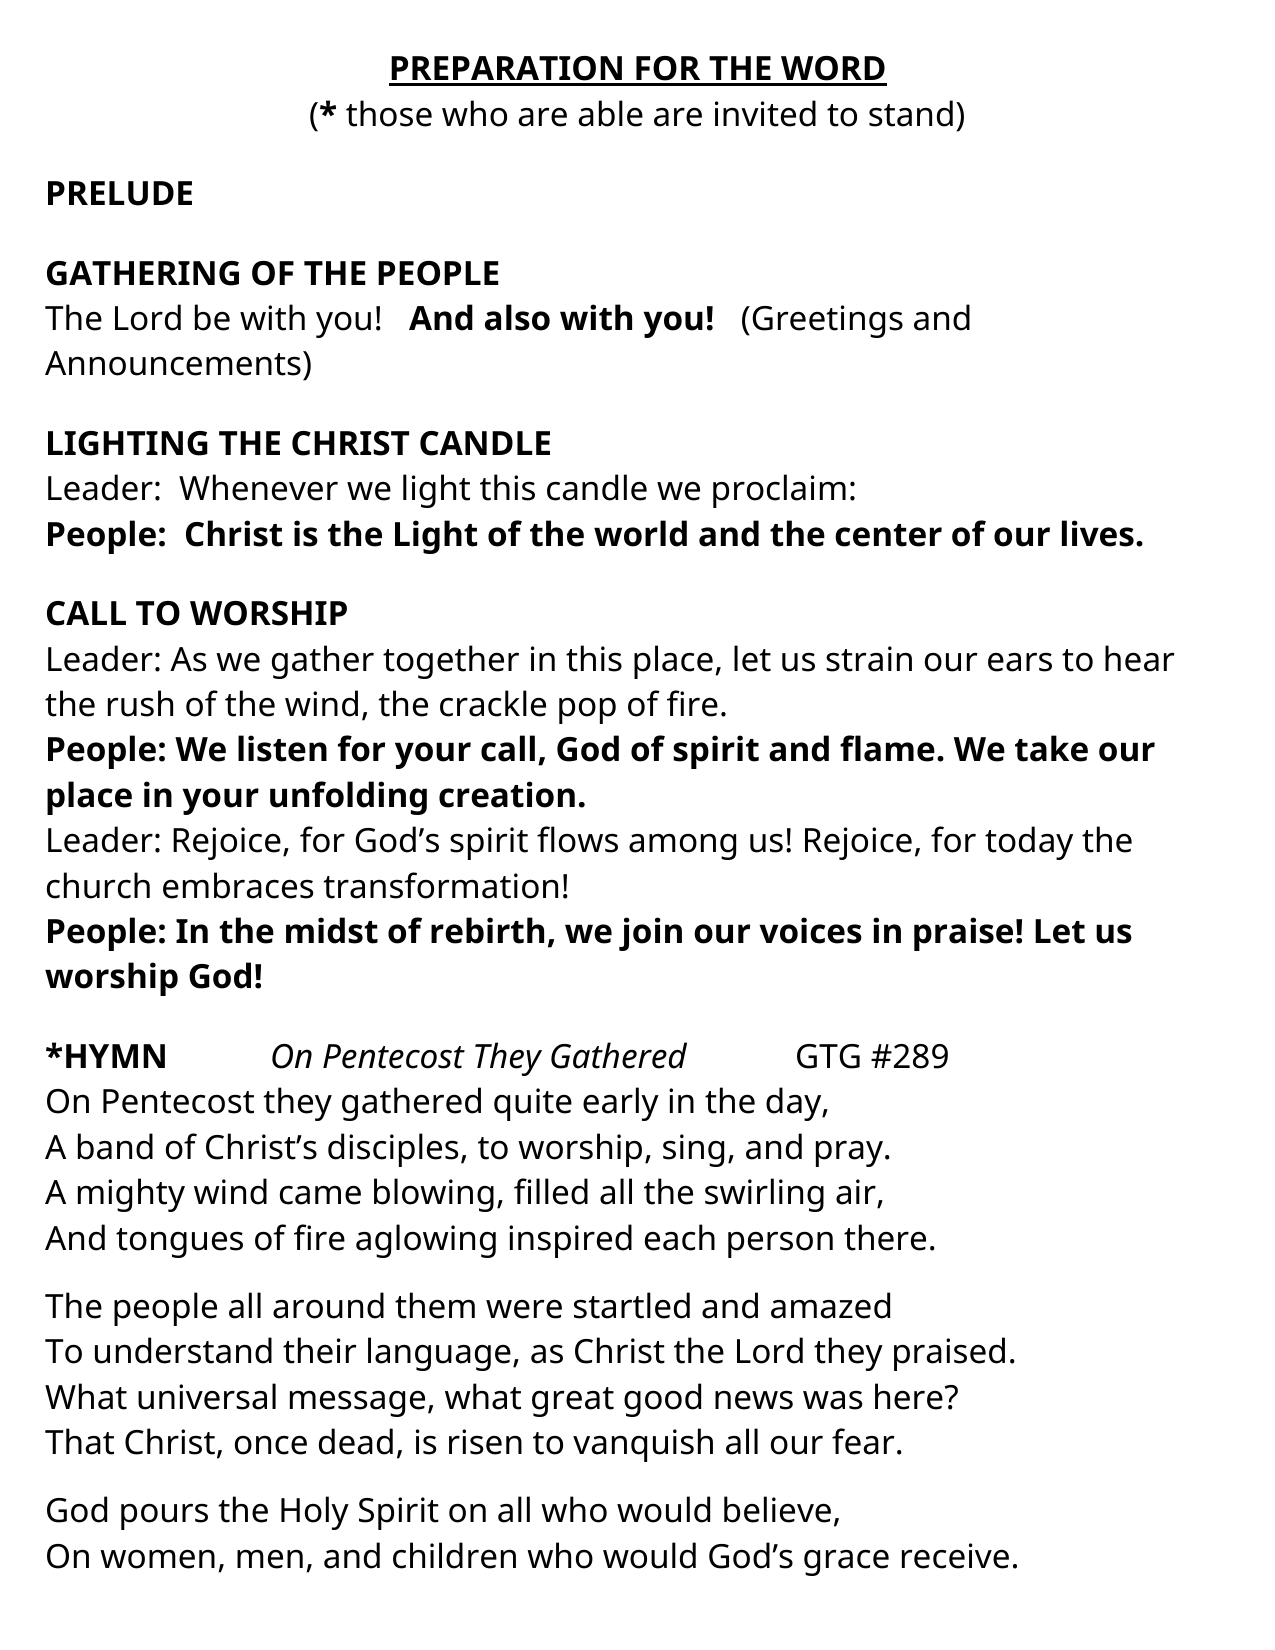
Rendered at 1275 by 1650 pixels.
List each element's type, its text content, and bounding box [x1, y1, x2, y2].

text GATHERING OF THE PEOPLE [45, 249, 1230, 295]
text PRELUDE [45, 170, 1230, 215]
text God pours the Holy Spirit on all who would believe, [45, 1487, 1230, 1532]
text CALL TO WORSHIP [45, 590, 1230, 635]
text People: Christ is the Light of the world and the center of our lives. [45, 511, 1230, 556]
text The people all around them were startled and amazed [45, 1283, 1230, 1328]
text (* those who are able are invited to stand) [45, 90, 1230, 136]
text *HYMN On Pentecost They Gathered GTG #289 [45, 1033, 1230, 1078]
text A band of Christ’s disciples, to worship, sing, and pray. [45, 1124, 1230, 1169]
text PREPARATION FOR THE WORD [45, 45, 1230, 90]
text That Christ, once dead, is risen to vanquish all our fear. [45, 1419, 1230, 1464]
text Leader: Whenever we light this candle we proclaim: [45, 465, 1230, 511]
text And tongues of fire aglowing inspired each person there. [45, 1214, 1230, 1260]
text What universal message, what great good news was here? [45, 1373, 1230, 1419]
text A mighty wind came blowing, filled all the swirling air, [45, 1169, 1230, 1214]
text People: In the midst of rebirth, we join our voices in praise! Let us worship God! [263, 908, 1230, 999]
text People: We listen for your call, God of spirit and flame. We take our place in your unfolding creation. [587, 726, 1230, 817]
text On Pentecost they gathered quite early in the day, [45, 1078, 1230, 1124]
text Leader: As we gather together in this place, let us strain our ears to hear the rush of the wind, the crackle pop of fire. [729, 635, 1230, 726]
text The Lord be with you! And also with you! (Greetings and Announcements) [45, 295, 1230, 386]
text On women, men, and children who would God’s grace receive. [45, 1532, 1230, 1578]
text To understand their language, as Christ the Lord they praised. [45, 1328, 1230, 1373]
text LIGHTING THE CHRIST CANDLE [45, 420, 1230, 465]
text Leader: Rejoice, for God’s spirit flows among us! Rejoice, for today the church embraces transformation! [45, 817, 1230, 908]
